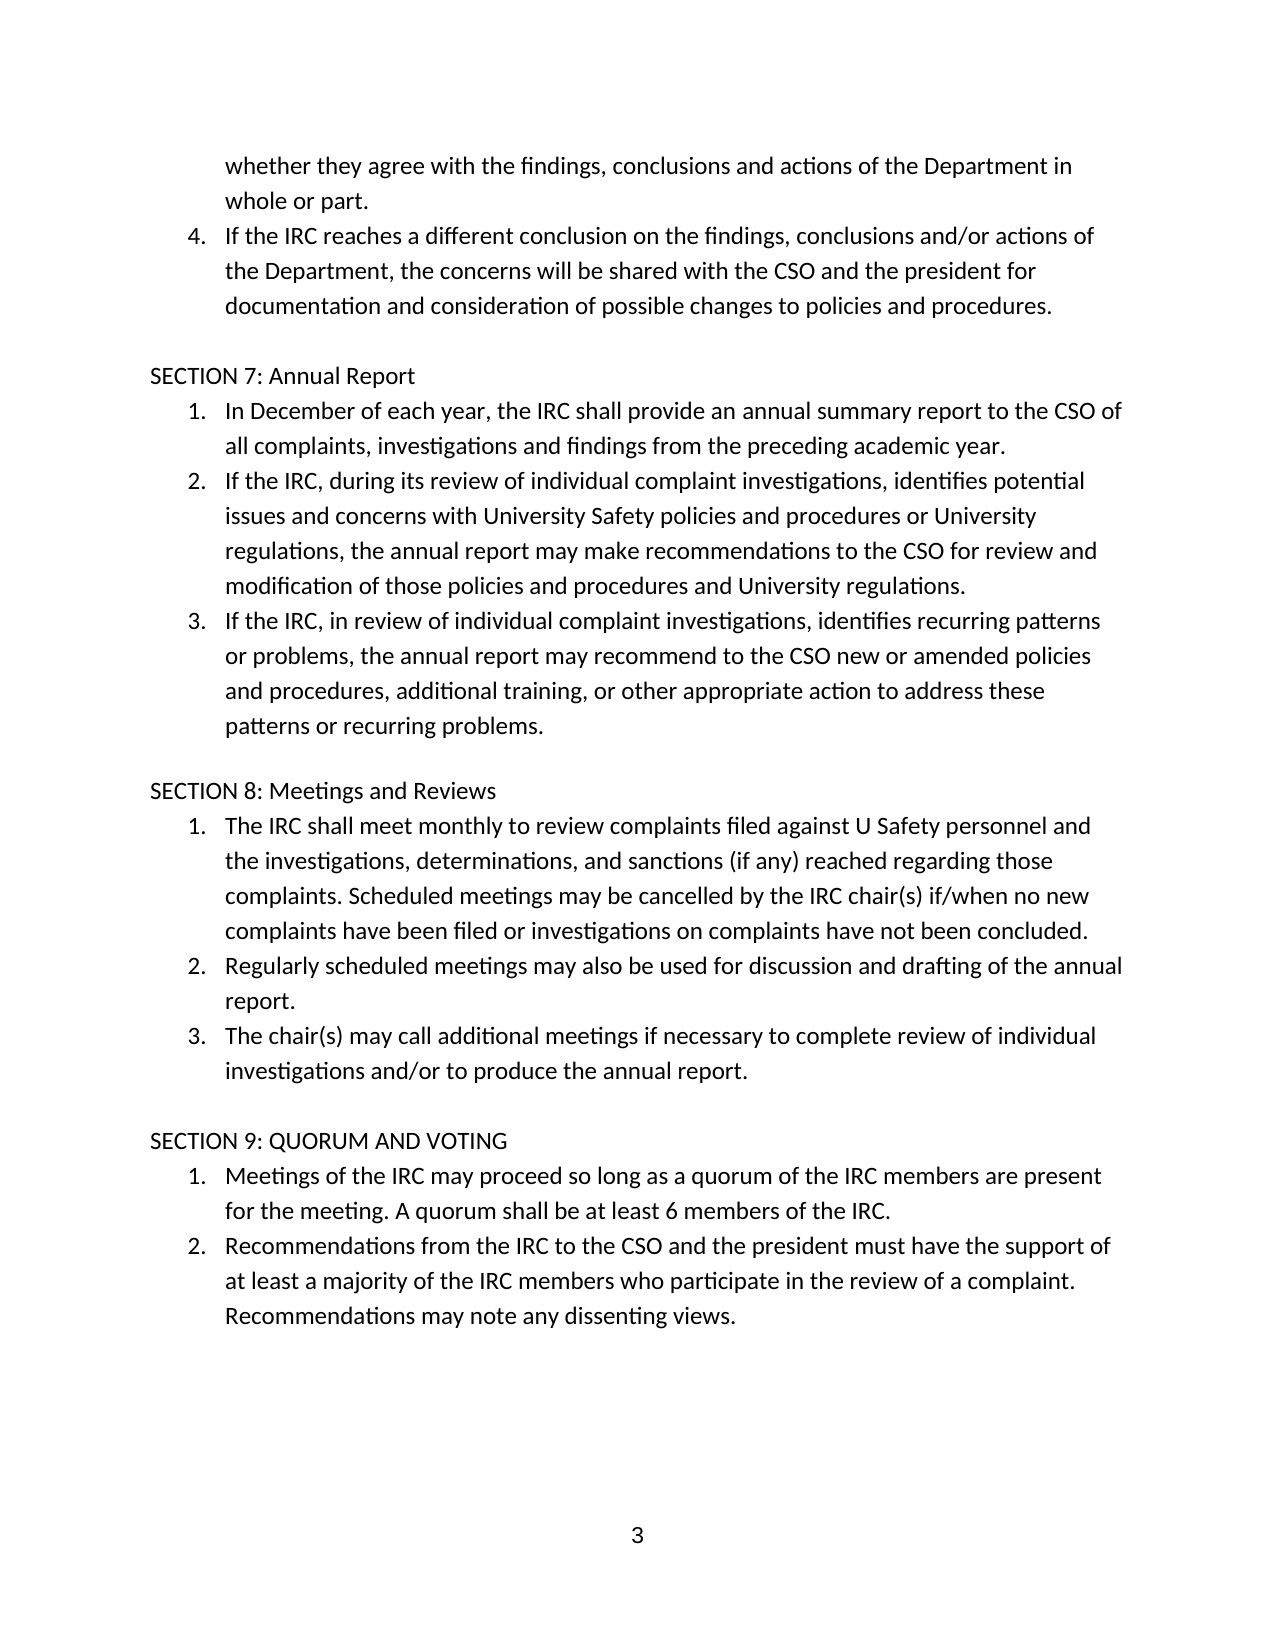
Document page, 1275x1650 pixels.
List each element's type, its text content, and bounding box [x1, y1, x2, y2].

list Regularly scheduled meetings may also be used for discussion and drafting of the annual report. [187, 950, 1125, 1016]
list The chair(s) may call additional meetings if necessary to complete review of individual investigations and/or to produce the annual report. [187, 1020, 1125, 1086]
list Meetings of the IRC may proceed so long as a quorum of the IRC members are present for the meeting. A quorum shall be at least 6 members of the IRC. [187, 1160, 1125, 1226]
list If the IRC, in review of individual complaint investigations, identifies recurring patterns or problems, the annual report may recommend to the CSO new or amended policies and procedures, additional training, or other appropriate action to address these patterns or recurring problems. [187, 605, 1125, 741]
list Recommendations from the IRC to the CSO and the president must have the support of at least a majority of the IRC members who participate in the review of a complaint. Recommendations may note any dissenting views. [187, 1230, 1125, 1331]
list If the IRC reaches a different conclusion on the findings, conclusions and/or actions of the Department, the concerns will be shared with the CSO and the president for documentation and consideration of possible changes to policies and procedures. [187, 220, 1125, 321]
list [187, 150, 1125, 216]
text SECTION 8: Meetings and Reviews [150, 775, 1125, 806]
list In December of each year, the IRC shall provide an annual summary report to the CSO of all complaints, investigations and findings from the preceding academic year. [187, 395, 1125, 461]
text SECTION 9: QUORUM AND VOTING [150, 1125, 1125, 1156]
list The IRC shall meet monthly to review complaints filed against U Safety personnel and the investigations, determinations, and sanctions (if any) reached regarding those complaints. Scheduled meetings may be cancelled by the IRC chair(s) if/when no new complaints have been filed or investigations on complaints have not been concluded. [187, 810, 1125, 946]
list If the IRC, during its review of individual complaint investigations, identifies potential issues and concerns with University Safety policies and procedures or University regulations, the annual report may make recommendations to the CSO for review and modification of those policies and procedures and University regulations. [187, 465, 1125, 601]
text SECTION 7: Annual Report [150, 360, 1125, 391]
